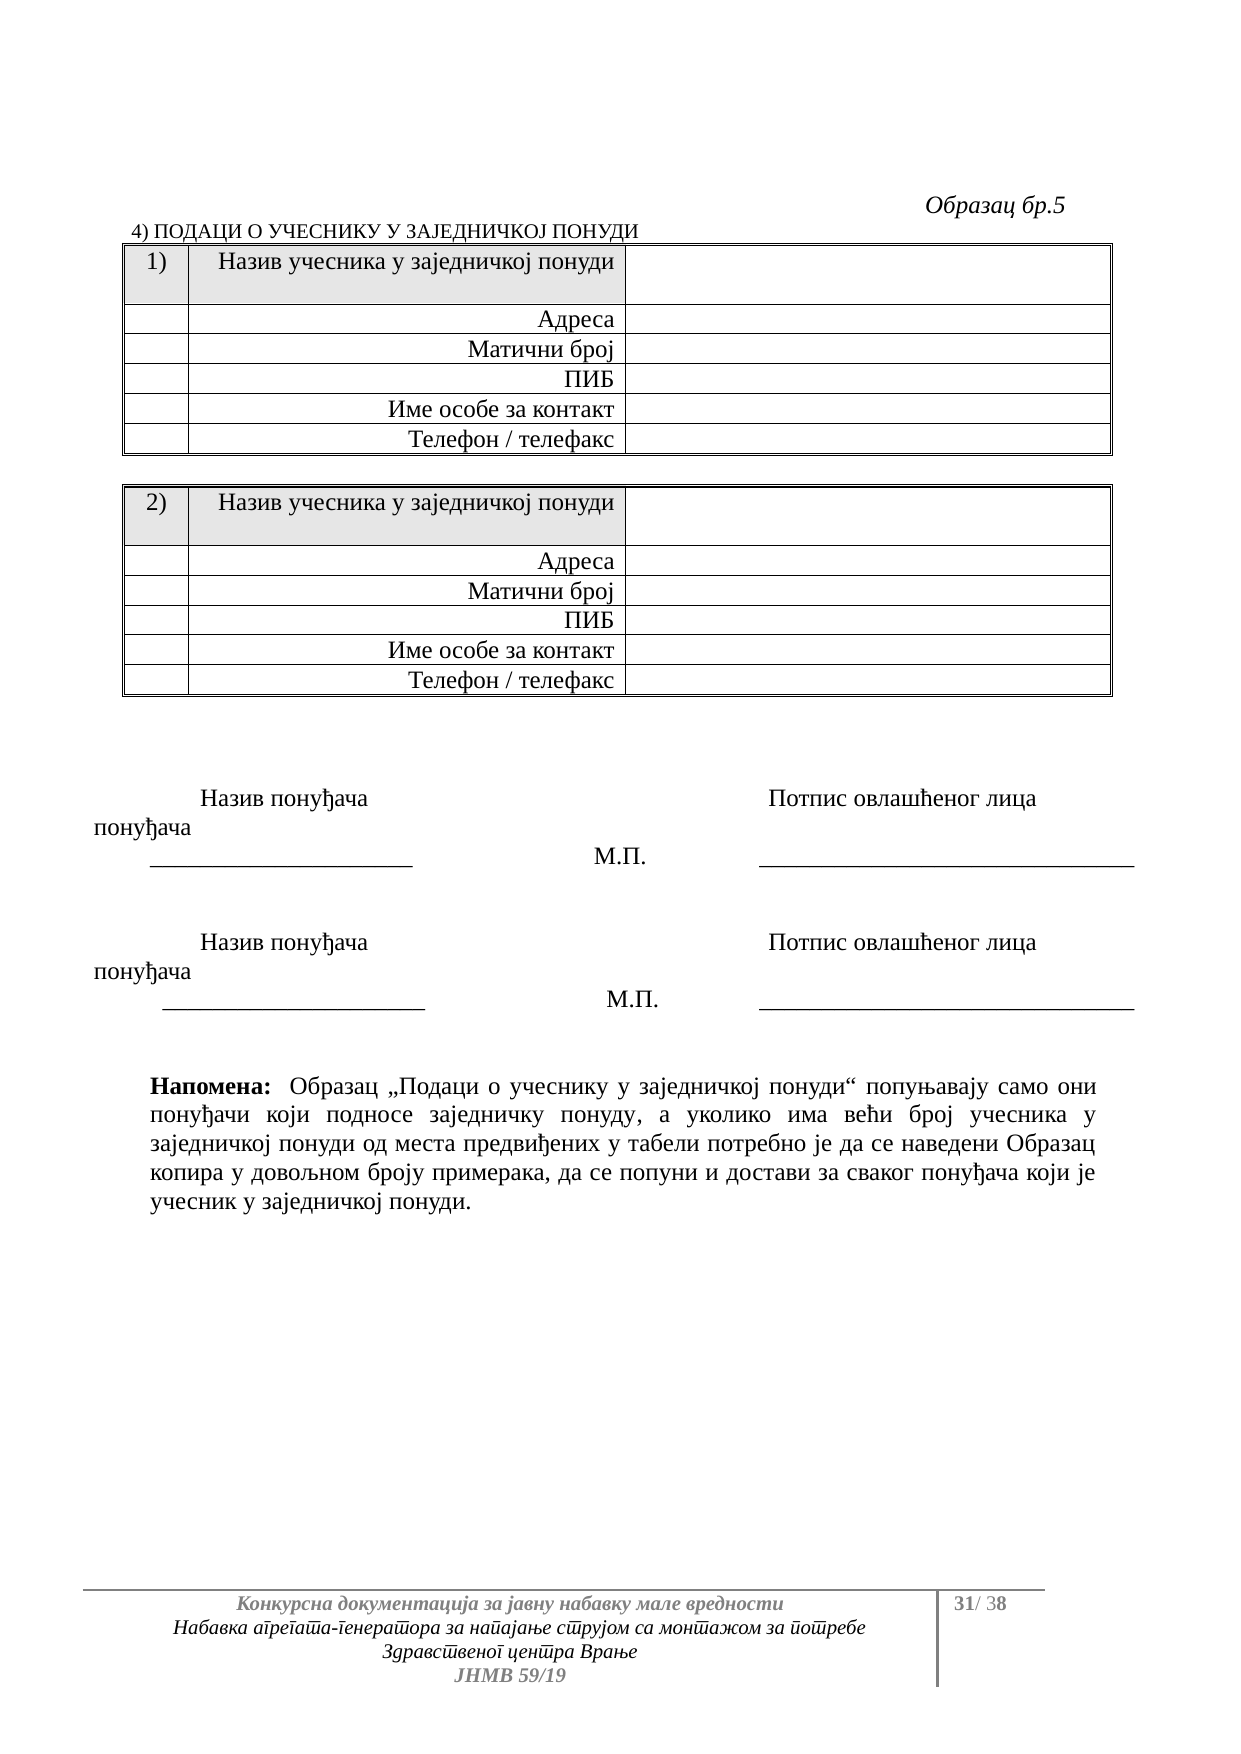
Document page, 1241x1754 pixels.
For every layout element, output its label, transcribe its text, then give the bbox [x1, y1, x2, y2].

table_cell [626, 606, 1110, 634]
table_cell [125, 394, 188, 423]
table_cell [125, 665, 188, 694]
table_cell [125, 334, 188, 363]
table_cell [125, 606, 188, 634]
table_header 1) [125, 246, 188, 303]
table_cell [125, 305, 188, 333]
text 4) ПОДАЦИ О УЧЕСНИКУ У ЗАЈЕДНИЧКОЈ ПОНУДИ [131, 219, 1134, 243]
text Напомена: Образац „Подаци о учеснику у заједничкој понуди“ попуњавају само они понуђачи који подносе заједничку понуду, а уколико има већи број учесника у заједничкој понуди од места предвиђених у табели потребно је да се наведени Образац копира у довољном броју примерака, да се попуни и достави за сваког понуђача који је учесник у заједничкој понуди. [150, 1071, 1097, 1214]
table_cell Адреса [189, 546, 625, 575]
text _____________________ М.П. ______________________________ [94, 841, 1134, 869]
table_cell Адреса [189, 305, 625, 333]
text Назив понуђача Потпис овлашћеног лица понуђача [94, 927, 1134, 984]
table_cell [626, 665, 1110, 694]
table_cell Телефон / телефакс [189, 665, 625, 694]
table_cell [626, 424, 1110, 452]
text Назив понуђача Потпис овлашћеног лица понуђача [94, 783, 1134, 841]
table_cell [626, 635, 1110, 664]
table_cell [626, 394, 1110, 423]
table_header [626, 246, 1110, 303]
table_cell [125, 576, 188, 604]
table_header 2) [125, 488, 188, 545]
table_cell [125, 546, 188, 575]
table_header [626, 488, 1110, 545]
text Образац бр.5 [94, 190, 1134, 219]
table_cell [626, 576, 1110, 604]
table_cell [626, 546, 1110, 575]
table_cell Телефон / телефакс [189, 424, 625, 452]
table_cell [125, 424, 188, 452]
table_cell ПИБ [189, 364, 625, 393]
table_header Назив учесника у заједничкој понуди [189, 488, 625, 545]
table_cell Име особе за контакт [189, 635, 625, 664]
table_cell [626, 305, 1110, 333]
table_cell [626, 334, 1110, 363]
table_cell Име особе за контакт [189, 394, 625, 423]
table_cell Матични број [189, 334, 625, 363]
table_cell [125, 364, 188, 393]
table_header Назив учесника у заједничкој понуди [189, 246, 625, 303]
table_cell [125, 635, 188, 664]
table_cell ПИБ [189, 606, 625, 634]
text _____________________ М.П. ______________________________ [94, 984, 1134, 1013]
table_cell Матични број [189, 576, 625, 604]
table_cell [626, 364, 1110, 393]
